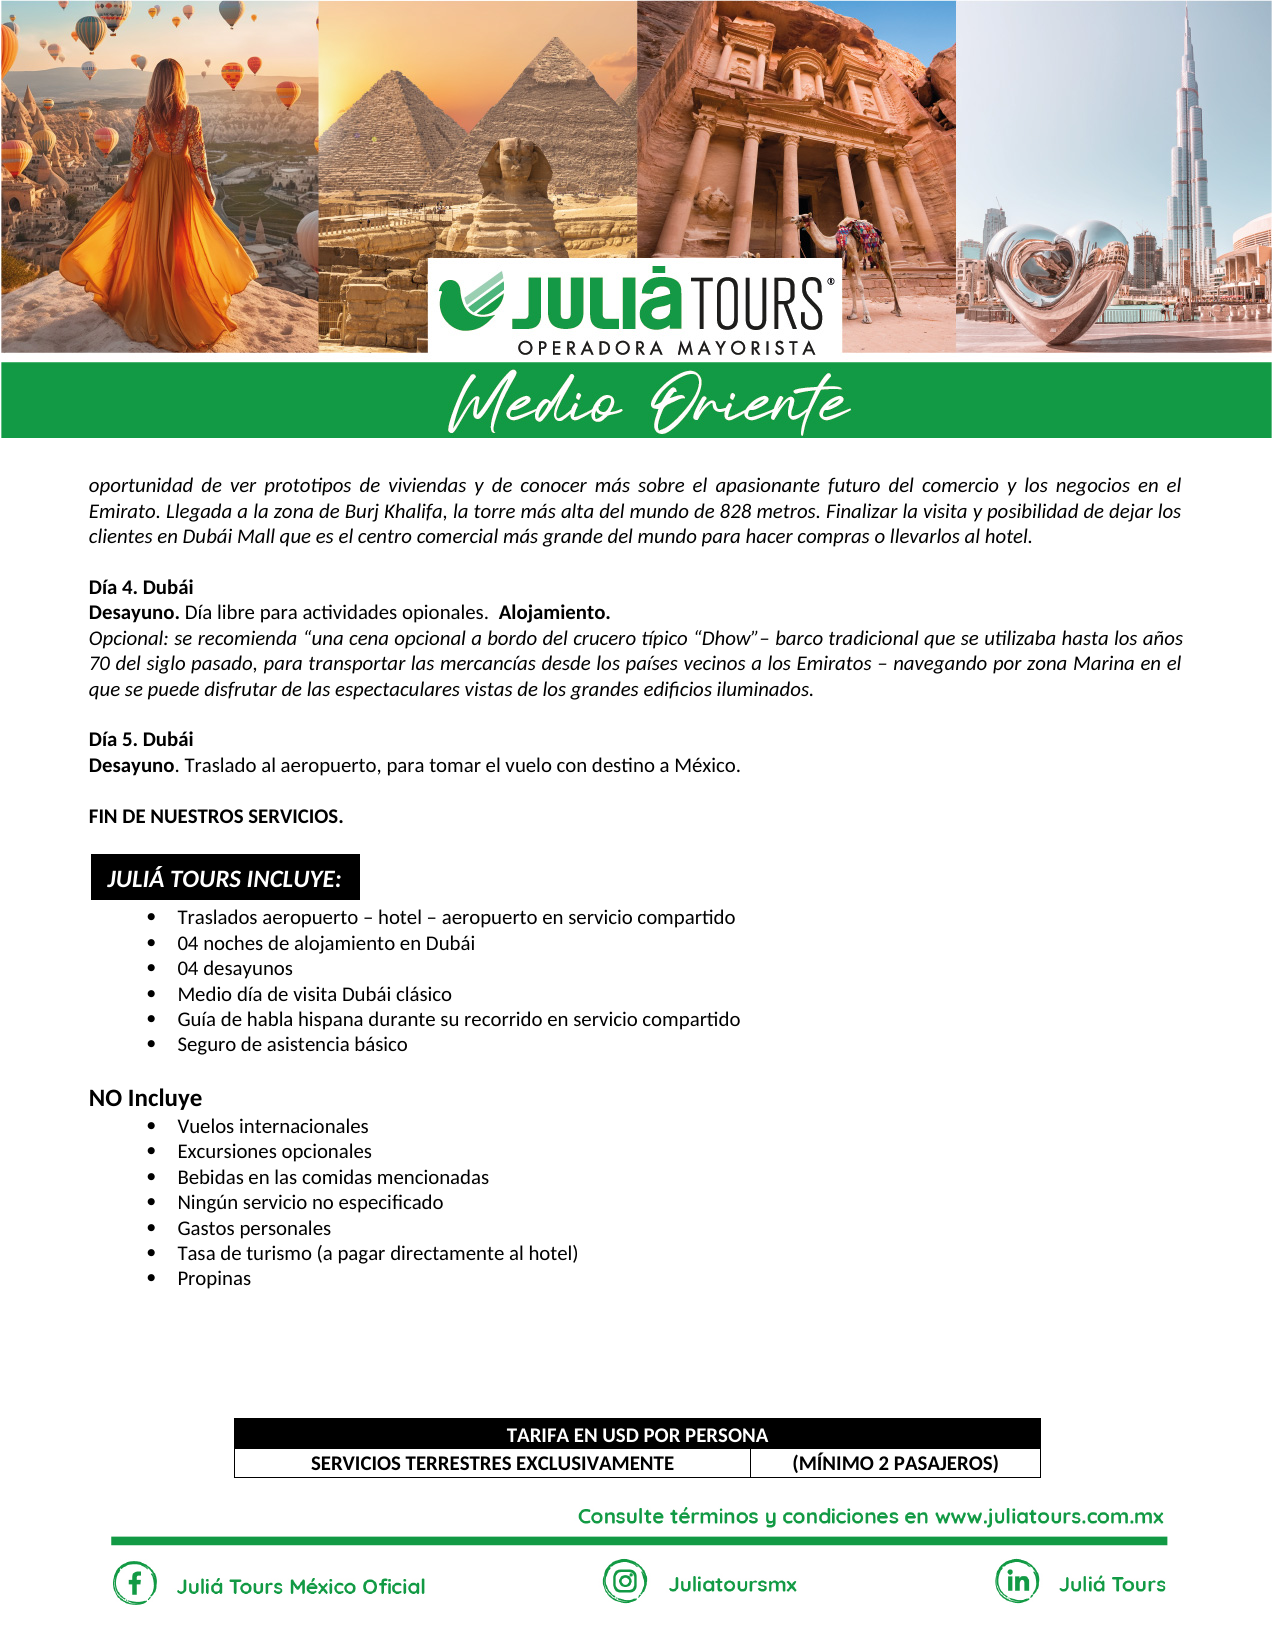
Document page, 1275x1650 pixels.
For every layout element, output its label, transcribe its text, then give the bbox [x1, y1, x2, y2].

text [89, 472, 1186, 549]
list Bebidas en las comidas mencionadas [148, 1164, 1186, 1189]
list Excursiones opcionales [148, 1138, 1186, 1164]
text Día 4. Dubái [89, 574, 1186, 599]
list Propinas [148, 1266, 1186, 1291]
table_cell (MÍNIMO 2 PASAJEROS) [751, 1449, 1040, 1477]
list Tasa de turismo (a pagar directamente al hotel) [148, 1240, 1186, 1266]
text Opcional: se recomienda “una cena opcional a bordo del crucero típico “Dhow”– barco tradicional que se utilizaba hasta los años 70 del siglo pasado, para transportar las mercancías desde los países vecinos a los Emiratos – navegando por zona Marina en el que se puede disfrutar de las espectaculares vistas de los grandes edificios iluminados. [89, 625, 1186, 701]
list Gastos personales [148, 1215, 1186, 1240]
list Guía de habla hispana durante su recorrido en servicio compartido [148, 1006, 1186, 1032]
list Ningún servicio no especificado [148, 1189, 1186, 1215]
table_cell SERVICIOS TERRESTRES EXCLUSIVAMENTE [235, 1449, 750, 1477]
list Seguro de asistencia básico [148, 1032, 1186, 1057]
text NO Incluye [89, 1082, 1186, 1113]
list Medio día de visita Dubái clásico [148, 981, 1186, 1006]
table_header TARIFA EN USD POR PERSONA [235, 1419, 1040, 1448]
list Traslados aeropuerto – hotel – aeropuerto en servicio compartido [148, 904, 1186, 930]
picture [5, 1488, 1275, 1630]
text FIN DE NUESTROS SERVICIOS. [89, 803, 1186, 828]
text Desayuno. Traslado al aeropuerto, para tomar el vuelo con destino a México. [89, 752, 1186, 777]
list 04 noches de alojamiento en Dubái [148, 930, 1186, 955]
list 04 desayunos [148, 955, 1186, 981]
text Desayuno. Día libre para actividades opionales. Alojamiento. [89, 599, 1186, 625]
text Día 5. Dubái [89, 727, 1186, 752]
list Vuelos internacionales [148, 1113, 1186, 1138]
